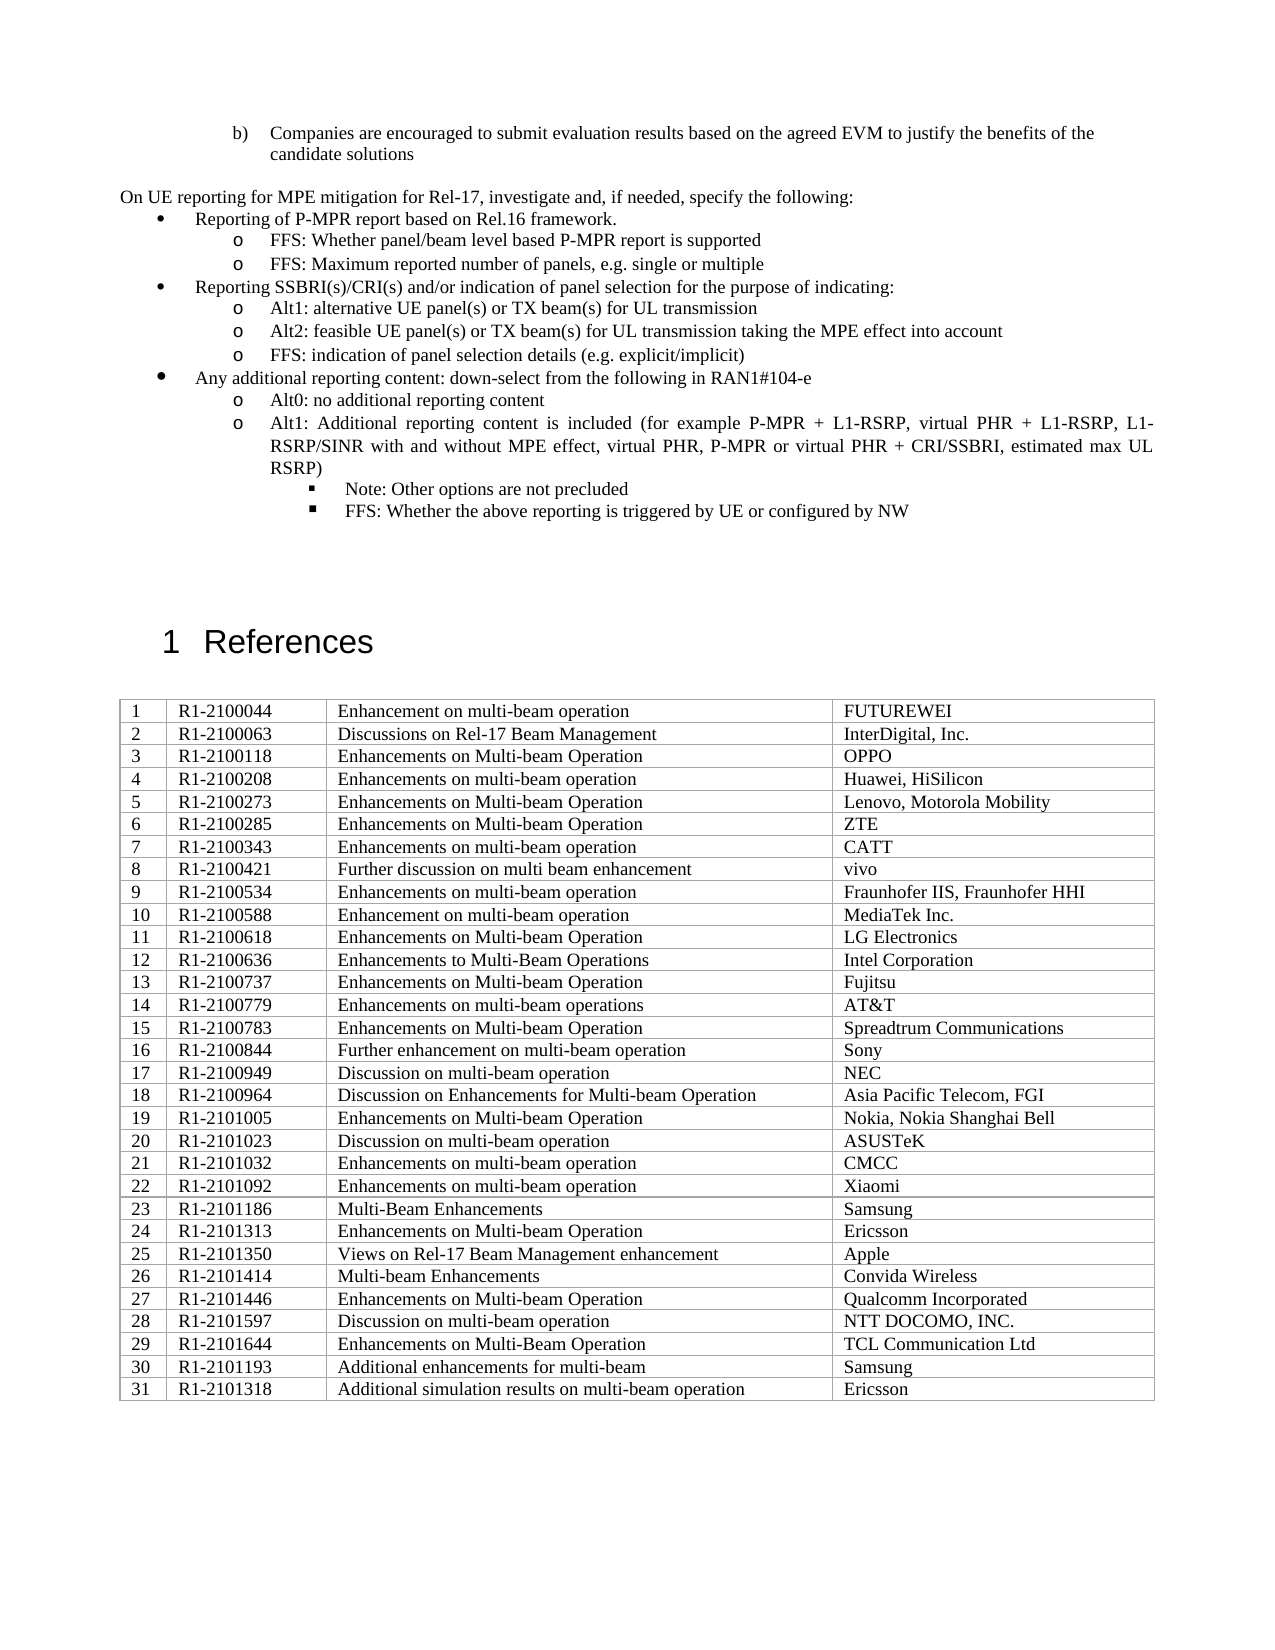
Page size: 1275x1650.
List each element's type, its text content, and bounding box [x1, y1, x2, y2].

table_cell Ericsson [833, 1378, 1154, 1400]
table_header R1-2100044 [167, 700, 326, 722]
table_cell 14 [121, 994, 166, 1016]
table_cell Enhancements on Multi-beam Operation [327, 791, 832, 812]
table_cell Discussion on multi-beam operation [327, 1130, 832, 1151]
table_cell 25 [121, 1243, 166, 1264]
table_cell NEC [833, 1062, 1154, 1083]
table_cell Enhancements on Multi-beam Operation [327, 1107, 832, 1128]
table_cell Samsung [833, 1356, 1154, 1377]
table_cell Enhancements on Multi-Beam Operation [327, 1333, 832, 1354]
table_cell R1-2101318 [167, 1378, 326, 1400]
table_cell 28 [121, 1310, 166, 1332]
table_cell Enhancements on multi-beam operations [327, 994, 832, 1016]
table_cell Discussion on Enhancements for Multi-beam Operation [327, 1084, 832, 1106]
list Reporting SSBRI(s)/CRI(s) and/or indication of panel selection for the purpose of indicating: [157, 276, 1155, 297]
table_cell R1-2100844 [167, 1039, 326, 1061]
list FFS: indication of panel selection details (e.g. explicit/implicit) [232, 343, 1155, 367]
table_cell 27 [121, 1288, 166, 1309]
table_cell Sony [833, 1039, 1154, 1061]
table_cell R1-2100343 [167, 836, 326, 857]
table_cell Enhancements to Multi-Beam Operations [327, 949, 832, 970]
table_cell Qualcomm Incorporated [833, 1288, 1154, 1309]
table_cell 2 [121, 723, 166, 744]
table_cell Xiaomi [833, 1175, 1154, 1196]
table_cell R1-2100783 [167, 1017, 326, 1038]
table_cell 8 [121, 858, 166, 880]
table_cell R1-2101350 [167, 1243, 326, 1264]
table_cell 10 [121, 904, 166, 925]
table_cell Apple [833, 1243, 1154, 1264]
table_cell Enhancements on multi-beam operation [327, 836, 832, 857]
table_cell Intel Corporation [833, 949, 1154, 970]
table_cell 29 [121, 1333, 166, 1354]
table_cell Enhancements on Multi-beam Operation [327, 1017, 832, 1038]
table_cell R1-2101092 [167, 1175, 326, 1196]
table_cell Lenovo, Motorola Mobility [833, 791, 1154, 812]
table_cell Fujitsu [833, 971, 1154, 993]
table_cell Fraunhofer IIS, Fraunhofer HHI [833, 881, 1154, 902]
list FFS: Whether panel/beam level based P-MPR report is supported [232, 229, 1155, 252]
table_cell Enhancements on Multi-beam Operation [327, 745, 832, 767]
list Alt1: alternative UE panel(s) or TX beam(s) for UL transmission [232, 297, 1155, 320]
table_cell Discussions on Rel-17 Beam Management [327, 723, 832, 744]
table_cell 18 [121, 1084, 166, 1106]
table_cell Multi-beam Enhancements [327, 1265, 832, 1287]
table_cell Further enhancement on multi-beam operation [327, 1039, 832, 1061]
table_cell 11 [121, 926, 166, 948]
table_cell 19 [121, 1107, 166, 1128]
table_cell R1-2100118 [167, 745, 326, 767]
table_cell Enhancements on Multi-beam Operation [327, 813, 832, 835]
table_cell Enhancements on Multi-beam Operation [327, 1220, 832, 1242]
table_cell 15 [121, 1017, 166, 1038]
table_cell 21 [121, 1152, 166, 1174]
table_cell R1-2101186 [167, 1198, 326, 1219]
list FFS: Whether the above reporting is triggered by UE or configured by NW [307, 500, 1155, 522]
list Alt1: Additional reporting content is included (for example P-MPR + L1-RSRP, virtual PHR + L1-RSRP, L1-RSRP/SINR with and without MPE effect, virtual PHR, P-MPR or virtual PHR + CRI/SSBRI, estimated max UL RSRP) [232, 412, 1155, 478]
list FFS: Maximum reported number of panels, e.g. single or multiple [232, 252, 1155, 276]
table_cell 17 [121, 1062, 166, 1083]
table_cell Spreadtrum Communications [833, 1017, 1154, 1038]
table_cell R1-2101446 [167, 1288, 326, 1309]
list Companies are encouraged to submit evaluation results based on the agreed EVM to justify the benefits of the candidate solutions [232, 122, 1155, 165]
list Any additional reporting content: down-select from the following in RAN1#104-e [157, 367, 1155, 389]
table_cell Huawei, HiSilicon [833, 768, 1154, 789]
table_cell R1-2101313 [167, 1220, 326, 1242]
table_cell CMCC [833, 1152, 1154, 1174]
table_cell 9 [121, 881, 166, 902]
table_cell Enhancements on Multi-beam Operation [327, 971, 832, 993]
list Note: Other options are not precluded [307, 478, 1155, 500]
table_cell R1-2100421 [167, 858, 326, 880]
table_header 1 [121, 700, 166, 722]
table_cell R1-2101414 [167, 1265, 326, 1287]
table_cell 26 [121, 1265, 166, 1287]
table_cell R1-2100534 [167, 881, 326, 902]
table_cell LG Electronics [833, 926, 1154, 948]
table_cell Enhancements on multi-beam operation [327, 881, 832, 902]
table_cell Discussion on multi-beam operation [327, 1310, 832, 1332]
table_cell 16 [121, 1039, 166, 1061]
table_cell ASUSTeK [833, 1130, 1154, 1151]
table_cell ZTE [833, 813, 1154, 835]
table_cell 30 [121, 1356, 166, 1377]
table_cell 4 [121, 768, 166, 789]
table_cell R1-2100588 [167, 904, 326, 925]
table_cell Enhancements on multi-beam operation [327, 1175, 832, 1196]
table_cell R1-2101023 [167, 1130, 326, 1151]
table_cell TCL Communication Ltd [833, 1333, 1154, 1354]
table_cell 12 [121, 949, 166, 970]
table_cell Discussion on multi-beam operation [327, 1062, 832, 1083]
table_cell 31 [121, 1378, 166, 1400]
table_cell 7 [121, 836, 166, 857]
table_cell Enhancements on Multi-beam Operation [327, 1288, 832, 1309]
table_cell R1-2100208 [167, 768, 326, 789]
table_cell Enhancements on multi-beam operation [327, 1152, 832, 1174]
table_cell Convida Wireless [833, 1265, 1154, 1287]
table_cell 13 [121, 971, 166, 993]
table_cell R1-2100737 [167, 971, 326, 993]
table_cell R1-2100285 [167, 813, 326, 835]
table_cell Nokia, Nokia Shanghai Bell [833, 1107, 1154, 1128]
table_cell Enhancement on multi-beam operation [327, 904, 832, 925]
table_cell AT&T [833, 994, 1154, 1016]
table_cell R1-2101644 [167, 1333, 326, 1354]
table_cell R1-2101005 [167, 1107, 326, 1128]
table_cell 5 [121, 791, 166, 812]
table_header Enhancement on multi-beam operation [327, 700, 832, 722]
table_cell MediaTek Inc. [833, 904, 1154, 925]
table_cell R1-2101032 [167, 1152, 326, 1174]
table_cell 23 [121, 1198, 166, 1219]
text On UE reporting for MPE mitigation for Rel-17, investigate and, if needed, specify the following: [120, 186, 1155, 208]
table_cell R1-2100273 [167, 791, 326, 812]
table_cell R1-2101597 [167, 1310, 326, 1332]
table_cell 3 [121, 745, 166, 767]
table_cell 20 [121, 1130, 166, 1151]
list Alt0: no additional reporting content [232, 389, 1155, 412]
table_cell R1-2100636 [167, 949, 326, 970]
table_cell R1-2100779 [167, 994, 326, 1016]
table_cell Ericsson [833, 1220, 1154, 1242]
table_cell Views on Rel-17 Beam Management enhancement [327, 1243, 832, 1264]
table_cell Asia Pacific Telecom, FGI [833, 1084, 1154, 1106]
table_cell Further discussion on multi beam enhancement [327, 858, 832, 880]
table_cell Samsung [833, 1198, 1154, 1219]
table_cell R1-2101193 [167, 1356, 326, 1377]
table_cell Additional enhancements for multi-beam [327, 1356, 832, 1377]
table_cell 22 [121, 1175, 166, 1196]
table_cell Enhancements on multi-beam operation [327, 768, 832, 789]
table_cell R1-2100618 [167, 926, 326, 948]
table_cell Enhancements on Multi-beam Operation [327, 926, 832, 948]
table_cell R1-2100964 [167, 1084, 326, 1106]
table_cell 24 [121, 1220, 166, 1242]
table_cell 6 [121, 813, 166, 835]
table_cell R1-2100063 [167, 723, 326, 744]
table_cell InterDigital, Inc. [833, 723, 1154, 744]
table_cell Multi-Beam Enhancements [327, 1198, 832, 1219]
table_cell CATT [833, 836, 1154, 857]
list Reporting of P-MPR report based on Rel.16 framework. [157, 208, 1155, 229]
table_cell vivo [833, 858, 1154, 880]
table_cell Additional simulation results on multi-beam operation [327, 1378, 832, 1400]
list Alt2: feasible UE panel(s) or TX beam(s) for UL transmission taking the MPE effect into account [232, 320, 1155, 343]
table_cell NTT DOCOMO, INC. [833, 1310, 1154, 1332]
table_cell R1-2100949 [167, 1062, 326, 1083]
table_cell OPPO [833, 745, 1154, 767]
subtitle References [162, 603, 1155, 679]
table_header FUTUREWEI [833, 700, 1154, 722]
